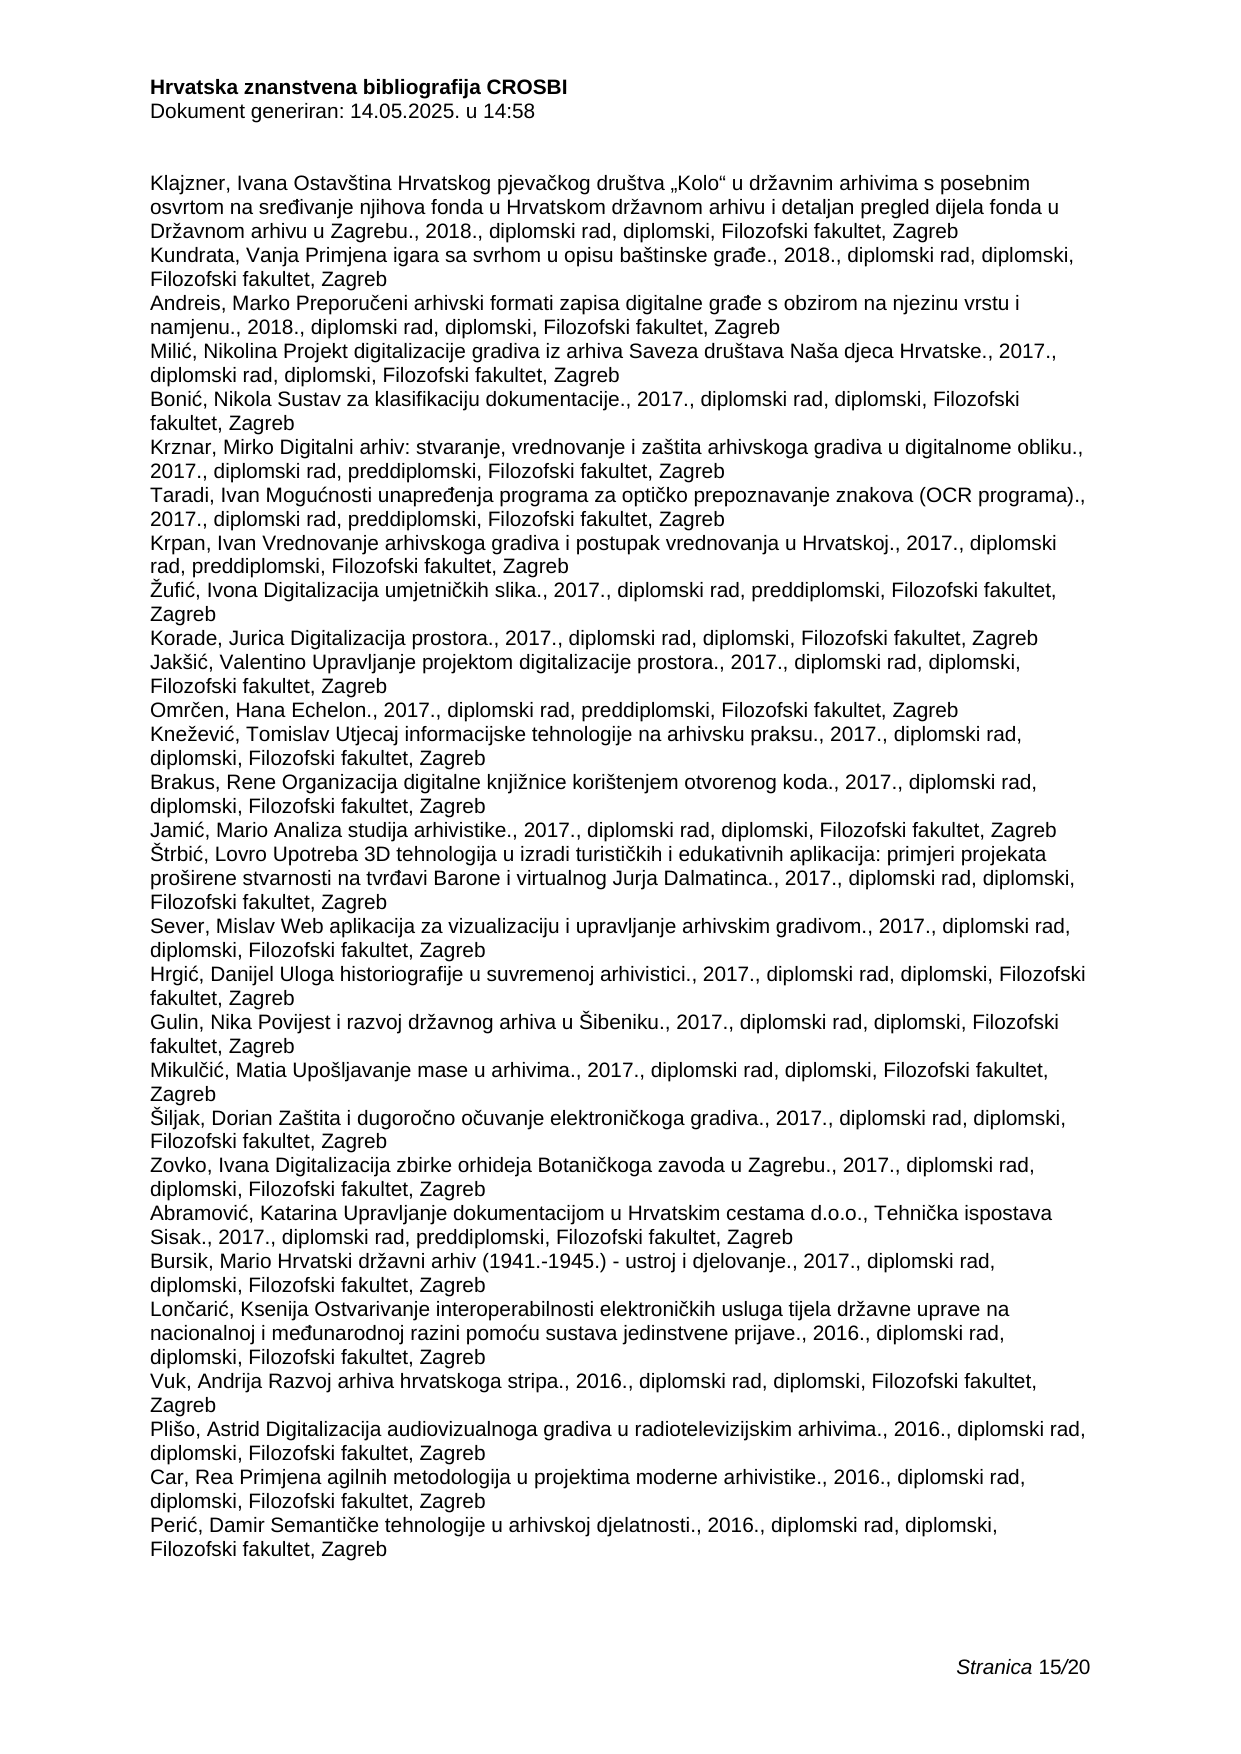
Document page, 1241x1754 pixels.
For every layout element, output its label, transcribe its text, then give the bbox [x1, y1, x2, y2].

text Kundrata, Vanja [150, 243, 1090, 291]
text Bursik, Mario [150, 1249, 1090, 1297]
text Žufić, Ivona [150, 578, 1090, 626]
text Štrbić, Lovro [150, 842, 1090, 914]
text Taradi, Ivan [150, 482, 1090, 530]
text Klajzner, Ivana [150, 171, 1090, 243]
text Abramović, Katarina [150, 1201, 1090, 1249]
text Jakšić, Valentino [150, 650, 1090, 698]
text Krpan, Ivan [150, 530, 1090, 578]
text Plišo, Astrid [150, 1417, 1090, 1465]
text Sever, Mislav [150, 914, 1090, 962]
text Omrčen, Hana [150, 698, 1090, 722]
text Korade, Jurica [150, 626, 1090, 650]
text Hrgić, Danijel [150, 962, 1090, 1009]
text Bonić, Nikola [150, 387, 1090, 434]
text Gulin, Nika [150, 1009, 1090, 1057]
text Car, Rea [150, 1465, 1090, 1513]
text Andreis, Marko [150, 291, 1090, 339]
text Brakus, Rene [150, 770, 1090, 818]
text Mikulčić, Matia [150, 1057, 1090, 1105]
text Vuk, Andrija [150, 1369, 1090, 1417]
text Šiljak, Dorian [150, 1105, 1090, 1153]
text Lončarić, Ksenija [150, 1297, 1090, 1369]
text Perić, Damir [150, 1513, 1090, 1561]
text Knežević, Tomislav [150, 722, 1090, 770]
text Jamić, Mario [150, 818, 1090, 842]
text Zovko, Ivana [150, 1153, 1090, 1201]
text Krznar, Mirko [150, 434, 1090, 482]
text Milić, Nikolina [150, 339, 1090, 387]
